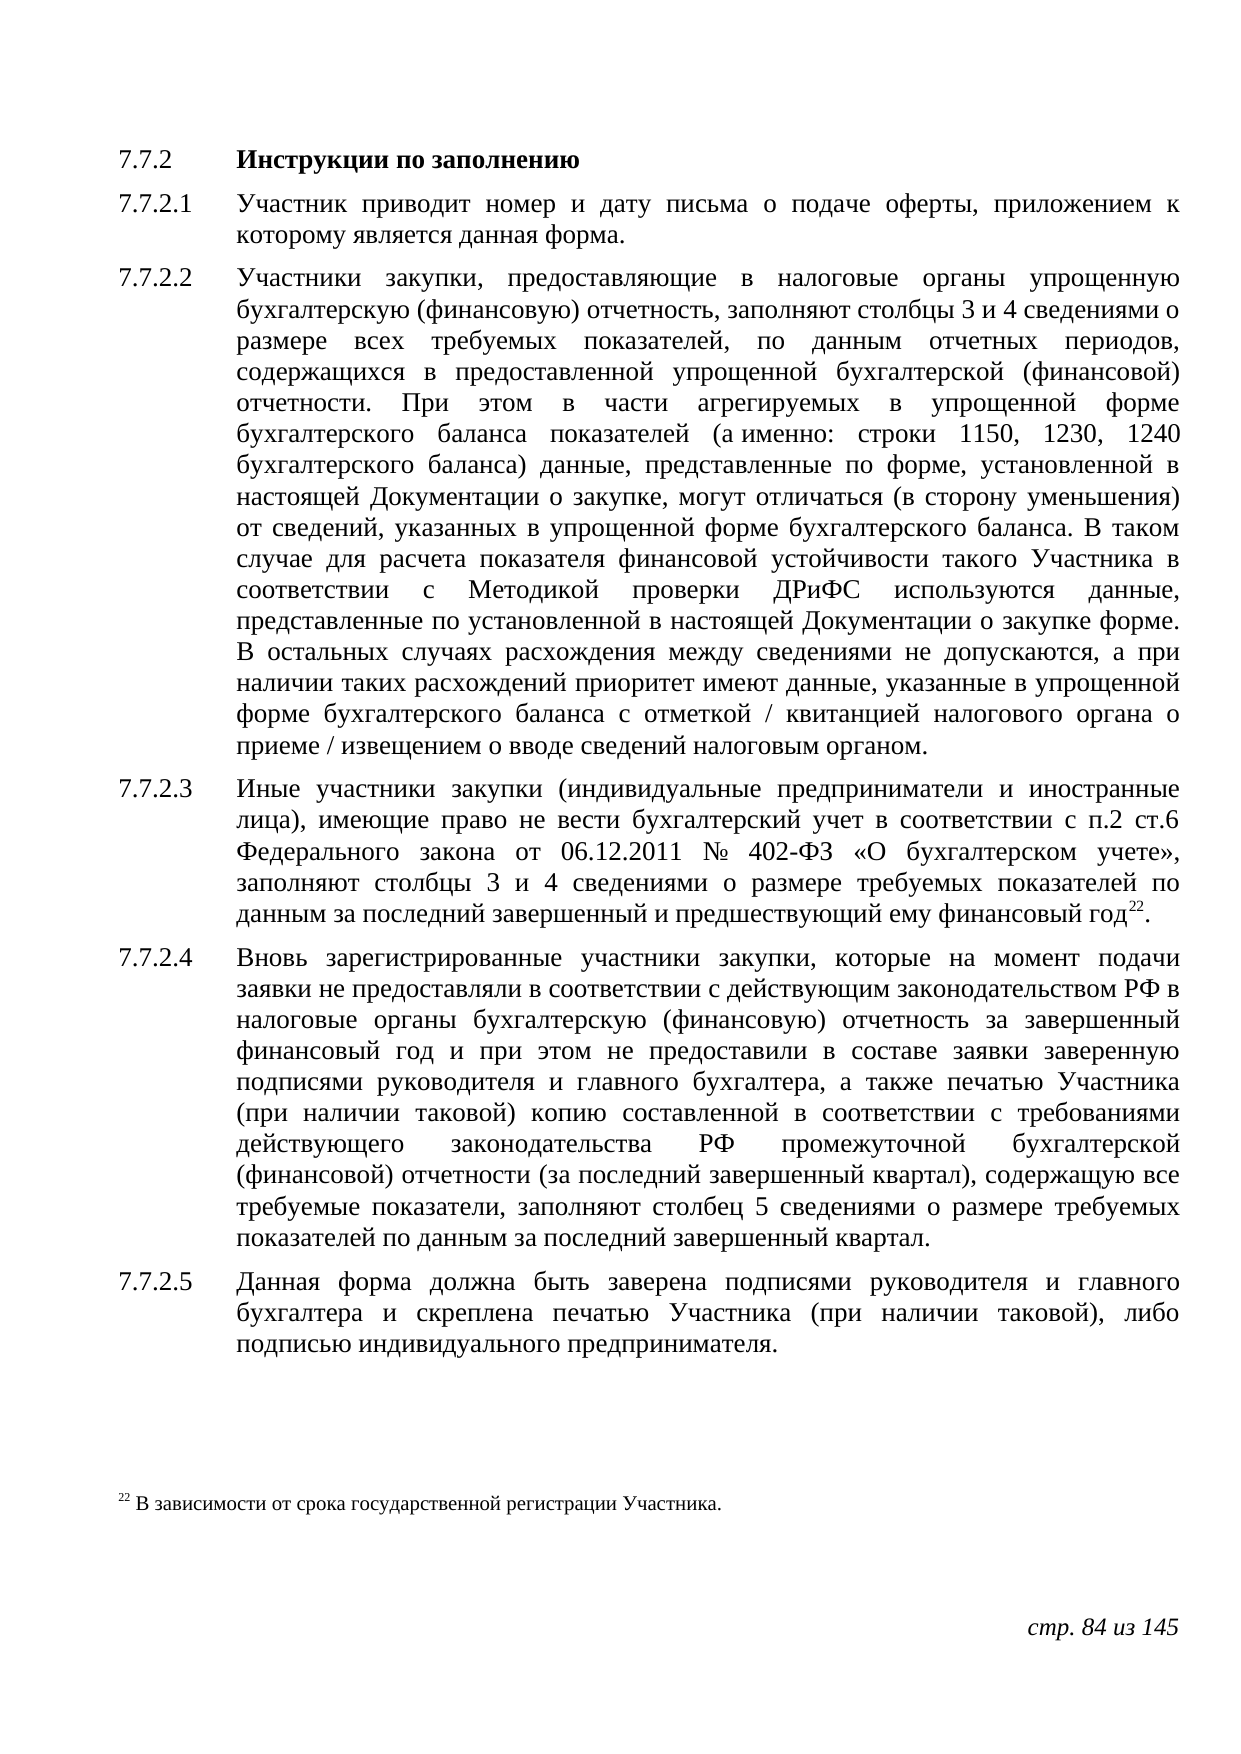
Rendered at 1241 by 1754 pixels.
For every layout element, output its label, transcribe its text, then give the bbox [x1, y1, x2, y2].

text Данная форма должна быть заверена подписями руководителя и главного бухгалтера и скреплена печатью Участника (при наличии таковой), либо подписью индивидуального предпринимателя. [118, 1264, 1181, 1358]
text Участники закупки, предоставляющие в налоговые органы упрощенную бухгалтерскую (финансовую) отчетность, заполняют столбцы 3 и 4 сведениями о размере всех требуемых показателей, по данным отчетных периодов, содержащихся в предоставленной упрощенной бухгалтерской (финансовой) отчетности. При этом в части агрегируемых в упрощенной форме бухгалтерского баланса показателей (а именно: строки 1150, 1230, 1240 бухгалтерского баланса) данные, представленные по форме, установленной в настоящей Документации о закупке, могут отличаться (в сторону уменьшения) от сведений, указанных в упрощенной форме бухгалтерского баланса. В таком случае для расчета показателя финансовой устойчивости такого Участника в соответствии с Методикой проверки ДРиФС используются данные, представленные по установленной в настоящей Документации о закупке форме. В остальных случаях расхождения между сведениями не допускаются, а при наличии таких расхождений приоритет имеют данные, указанные в упрощенной форме бухгалтерского баланса с отметкой / квитанцией налогового органа о приеме / извещением о вводе сведений налоговым органом. [118, 262, 1181, 760]
text Участник приводит номер и дату письма о подаче оферты, приложением к которому является данная форма. [118, 187, 1181, 249]
text Вновь зарегистрированные участники закупки, которые на момент подачи заявки не предоставляли в соответствии с действующим законодательством РФ в налоговые органы бухгалтерскую (финансовую) отчетность за завершенный финансовый год и при этом не предоставили в составе заявки заверенную подписями руководителя и главного бухгалтера, а также печатью Участника (при наличии таковой) копию составленной в соответствии с требованиями действующего законодательства РФ промежуточной бухгалтерской (финансовой) отчетности (за последний завершенный квартал), содержащую все требуемые показатели, заполняют столбец 5 сведениями о размере требуемых показателей по данным за последний завершенный квартал. [118, 941, 1181, 1252]
text Инструкции по заполнению [118, 143, 1181, 174]
text Иные участники закупки (индивидуальные предприниматели и иностранные лица), имеющие право не вести бухгалтерский учет в соответствии с п.2 ст.6 Федерального закона от 06.12.2011 № 402-ФЗ «О бухгалтерском учете», заполняют столбцы 3 и 4 сведениями о размере требуемых показателей по данным за последний завершенный и предшествующий ему финансовый год. [118, 772, 1181, 928]
